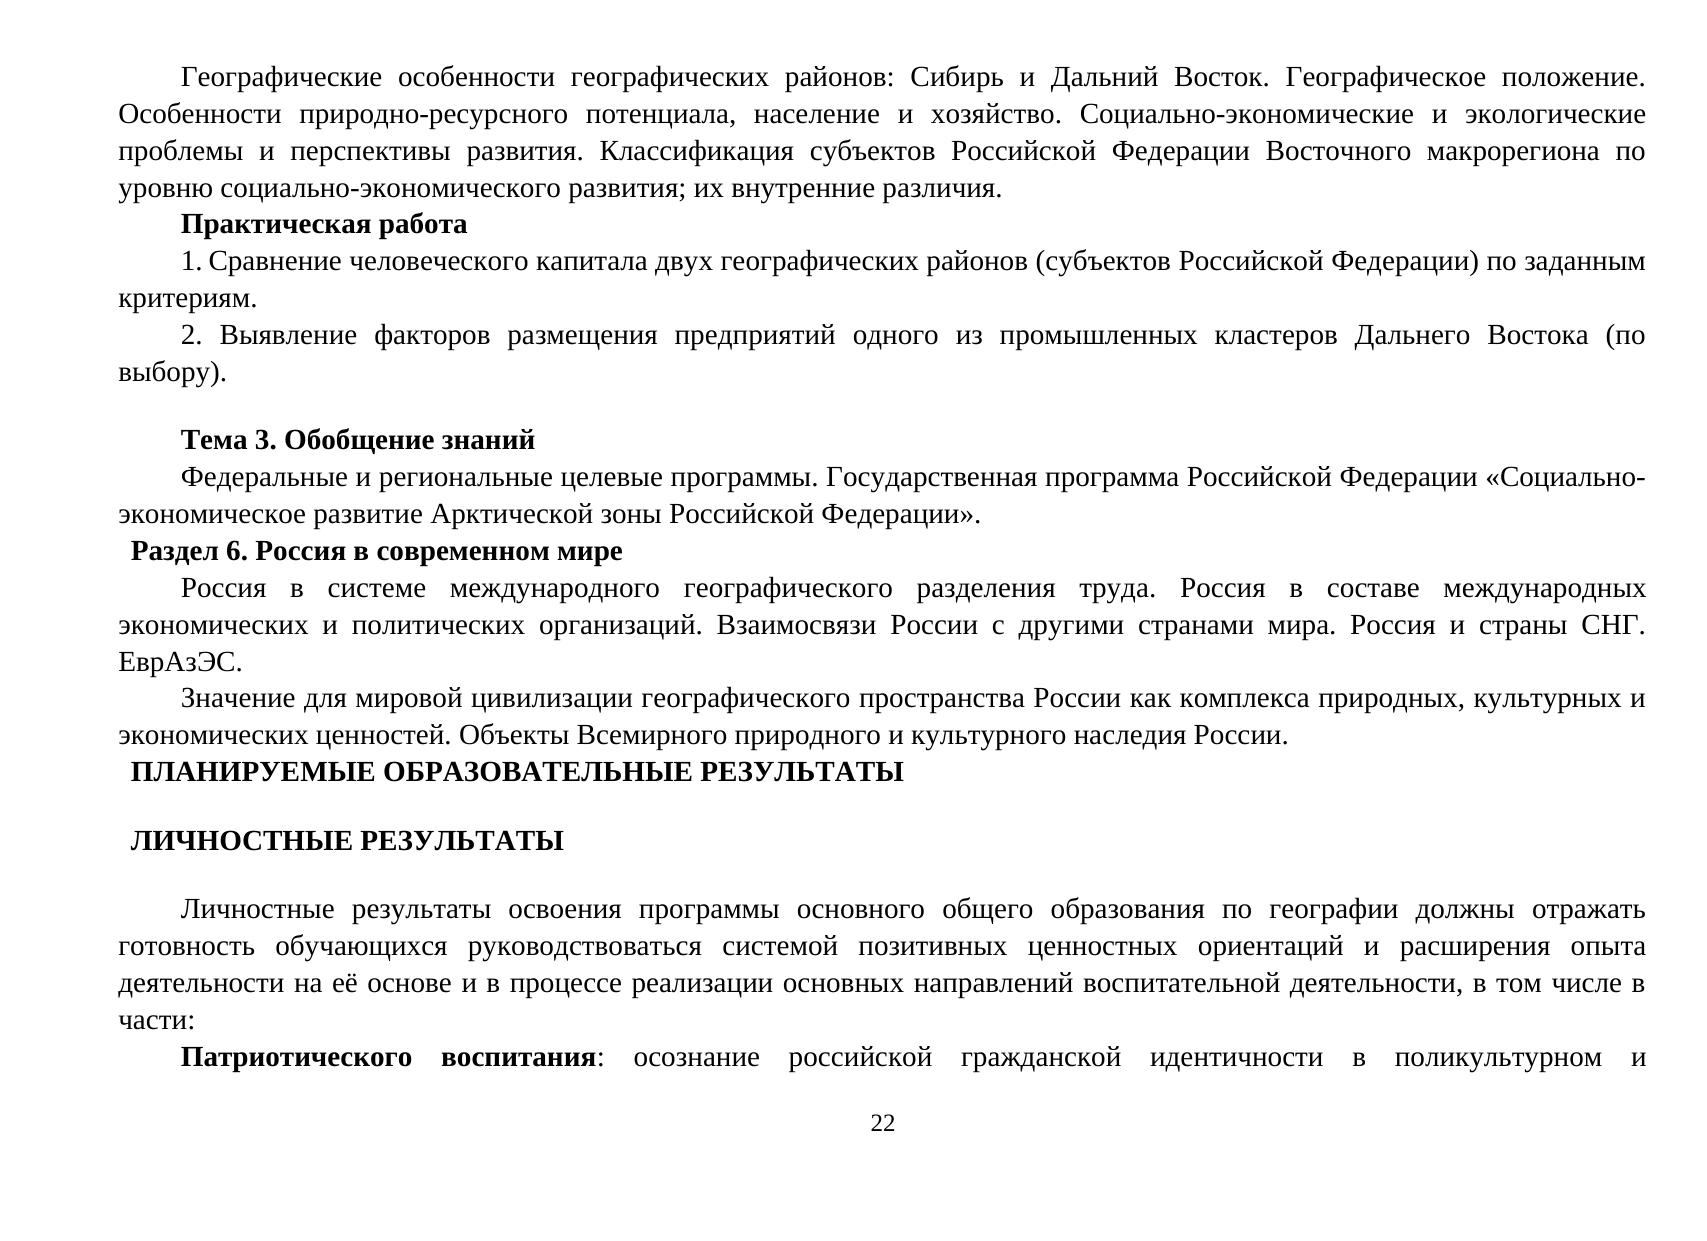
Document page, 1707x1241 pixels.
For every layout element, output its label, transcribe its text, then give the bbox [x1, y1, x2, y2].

text Россия в системе международного географического разделения труда. Россия в составе международных экономических и политических организаций. Взаимосвязи России с другими странами мира. Россия и страны СНГ. ЕврАзЭС. [118, 570, 1647, 677]
text Раздел 6. Россия в современном мире [131, 533, 1647, 567]
text ЛИЧНОСТНЫЕ РЕЗУЛЬТАТЫ [131, 823, 1647, 856]
text Практическая работа [118, 207, 1647, 240]
text Федеральные и региональные целевые программы. Государственная программа Российской Федерации «Социально-экономическое развитие Арктической зоны Российской Федерации». [118, 459, 1647, 530]
text Географические особенности географических районов: Сибирь и Дальний Восток. Географическое положение. Особенности природно-ресурсного потенциала, население и хозяйство. Социально-экономические и экологические проблемы и перспективы развития. Классификация субъектов Российской Федерации Восточного макрорегиона по уровню социально-экономического развития; их внутренние различия. [118, 59, 1647, 203]
text 2. Выявление факторов размещения предприятий одного из промышленных кластеров Дальнего Востока (по выбору). [118, 317, 1647, 388]
text 1. Сравнение человеческого капитала двух географических районов (субъектов Российской Федерации) по заданным критериям. [118, 243, 1647, 314]
text Тема 3. Обобщение знаний [118, 422, 1647, 456]
text ПЛАНИРУЕМЫЕ ОБРАЗОВАТЕЛЬНЫЕ РЕЗУЛЬТАТЫ [131, 754, 1647, 788]
text Значение для мировой цивилизации географического пространства России как комплекса природных, культурных и экономических ценностей. Объекты Всемирного природного и культурного наследия России. [118, 681, 1647, 751]
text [118, 1039, 1647, 1072]
text Личностные результаты освоения программы основного общего образования по географии должны отражать готовность обучающихся руководствоваться системой позитивных ценностных ориентаций и расширения опыта деятельности на её основе и в процессе реализации основных направлений воспитательной деятельности, в том числе в части: [118, 891, 1647, 1035]
